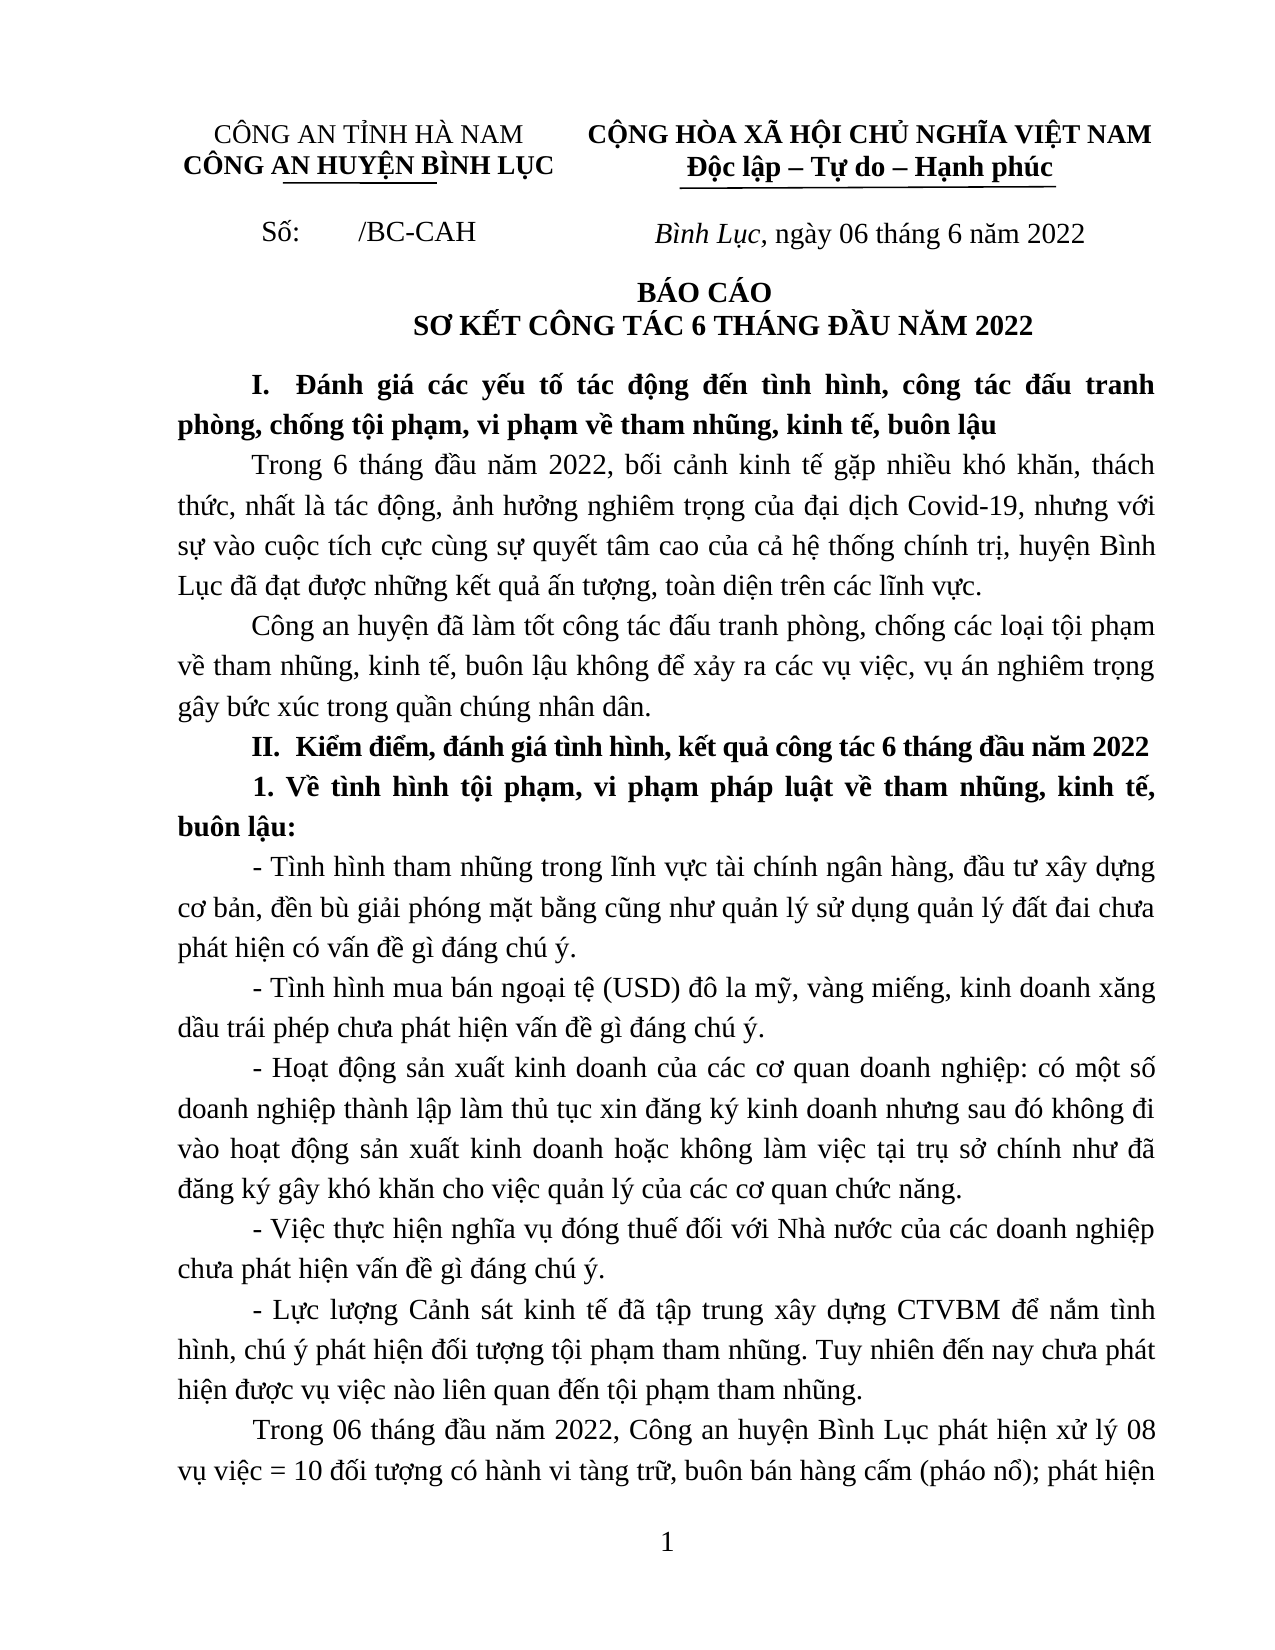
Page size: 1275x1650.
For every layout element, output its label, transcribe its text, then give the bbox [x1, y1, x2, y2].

text - Tình hình tham nhũng trong lĩnh vực tài chính ngân hàng, đầu tư xây dựng cơ bản, đền bù giải phóng mặt bằng cũng như quản lý sử dụng quản lý đất đai chưa phát hiện có vấn đề gì đáng chú ý. [177, 849, 1157, 963]
table_header CỘNG HÒA XÃ HỘI CHỦ NGHĨA VIỆT NAM Độc lập – Tự do – Hạnh phúc Bình Lục, ngày 06 tháng 6 năm 2022 [571, 118, 1168, 250]
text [177, 1412, 1157, 1486]
text - Lực lượng Cảnh sát kinh tế đã tập trung xây dựng CTVBM để nắm tình hình, chú ý phát hiện đối tượng tội phạm tham nhũng. Tuy nhiên đến nay chưa phát hiện được vụ việc nào liên quan đến tội phạm tham nhũng. [177, 1292, 1157, 1406]
list Đánh giá các yếu tố tác động đến tình hình, công tác đấu tranh phòng, chống tội phạm, vi phạm về tham nhũng, kinh tế, buôn lậu [177, 367, 1157, 441]
text 1. Về tình hình tội phạm, vi phạm pháp luật về tham nhũng, kinh tế, buôn lậu: [177, 769, 1157, 843]
text Trong 6 tháng đầu năm 2022, bối cảnh kinh tế gặp nhiều khó khăn, thách thức, nhất là tác động, ảnh hưởng nghiêm trọng của đại dịch Covid-19, nhưng với sự vào cuộc tích cực cùng sự quyết tâm cao của cả hệ thống chính trị, huyện Bình Lục đã đạt được những kết quả ấn tượng, toàn diện trên các lĩnh vực. [177, 447, 1157, 602]
text - Hoạt động sản xuất kinh doanh của các cơ quan doanh nghiệp: có một số doanh nghiệp thành lập làm thủ tục xin đăng ký kinh doanh nhưng sau đó không đi vào hoạt động sản xuất kinh doanh hoặc không làm việc tại trụ sở chính như đã đăng ký gây khó khăn cho việc quản lý của các cơ quan chức năng. [177, 1051, 1157, 1205]
text - Tình hình mua bán ngoại tệ (USD) đô la mỹ, vàng miếng, kinh doanh xăng dầu trái phép chưa phát hiện vấn đề gì đáng chú ý. [177, 970, 1157, 1044]
text - Việc thực hiện nghĩa vụ đóng thuế đối với Nhà nước của các doanh nghiệp chưa phát hiện vấn đề gì đáng chú ý. [177, 1211, 1157, 1285]
text BÁO CÁO [177, 275, 1232, 308]
table_header CÔNG AN TỈNH HÀ NAM CÔNG AN HUYỆN BÌNH LỤC Số: /BC-CAH [166, 118, 571, 250]
text Công an huyện đã làm tốt công tác đấu tranh phòng, chống các loại tội phạm về tham nhũng, kinh tế, buôn lậu không để xảy ra các vụ việc, vụ án nghiêm trọng gây bức xúc trong quần chúng nhân dân. [177, 608, 1157, 722]
text SƠ KẾT CÔNG TÁC 6 THÁNG ĐẦU NĂM 2022 [158, 308, 1232, 342]
list Kiểm điểm, đánh giá tình hình, kết quả công tác 6 tháng đầu năm 2022 [251, 729, 1157, 762]
